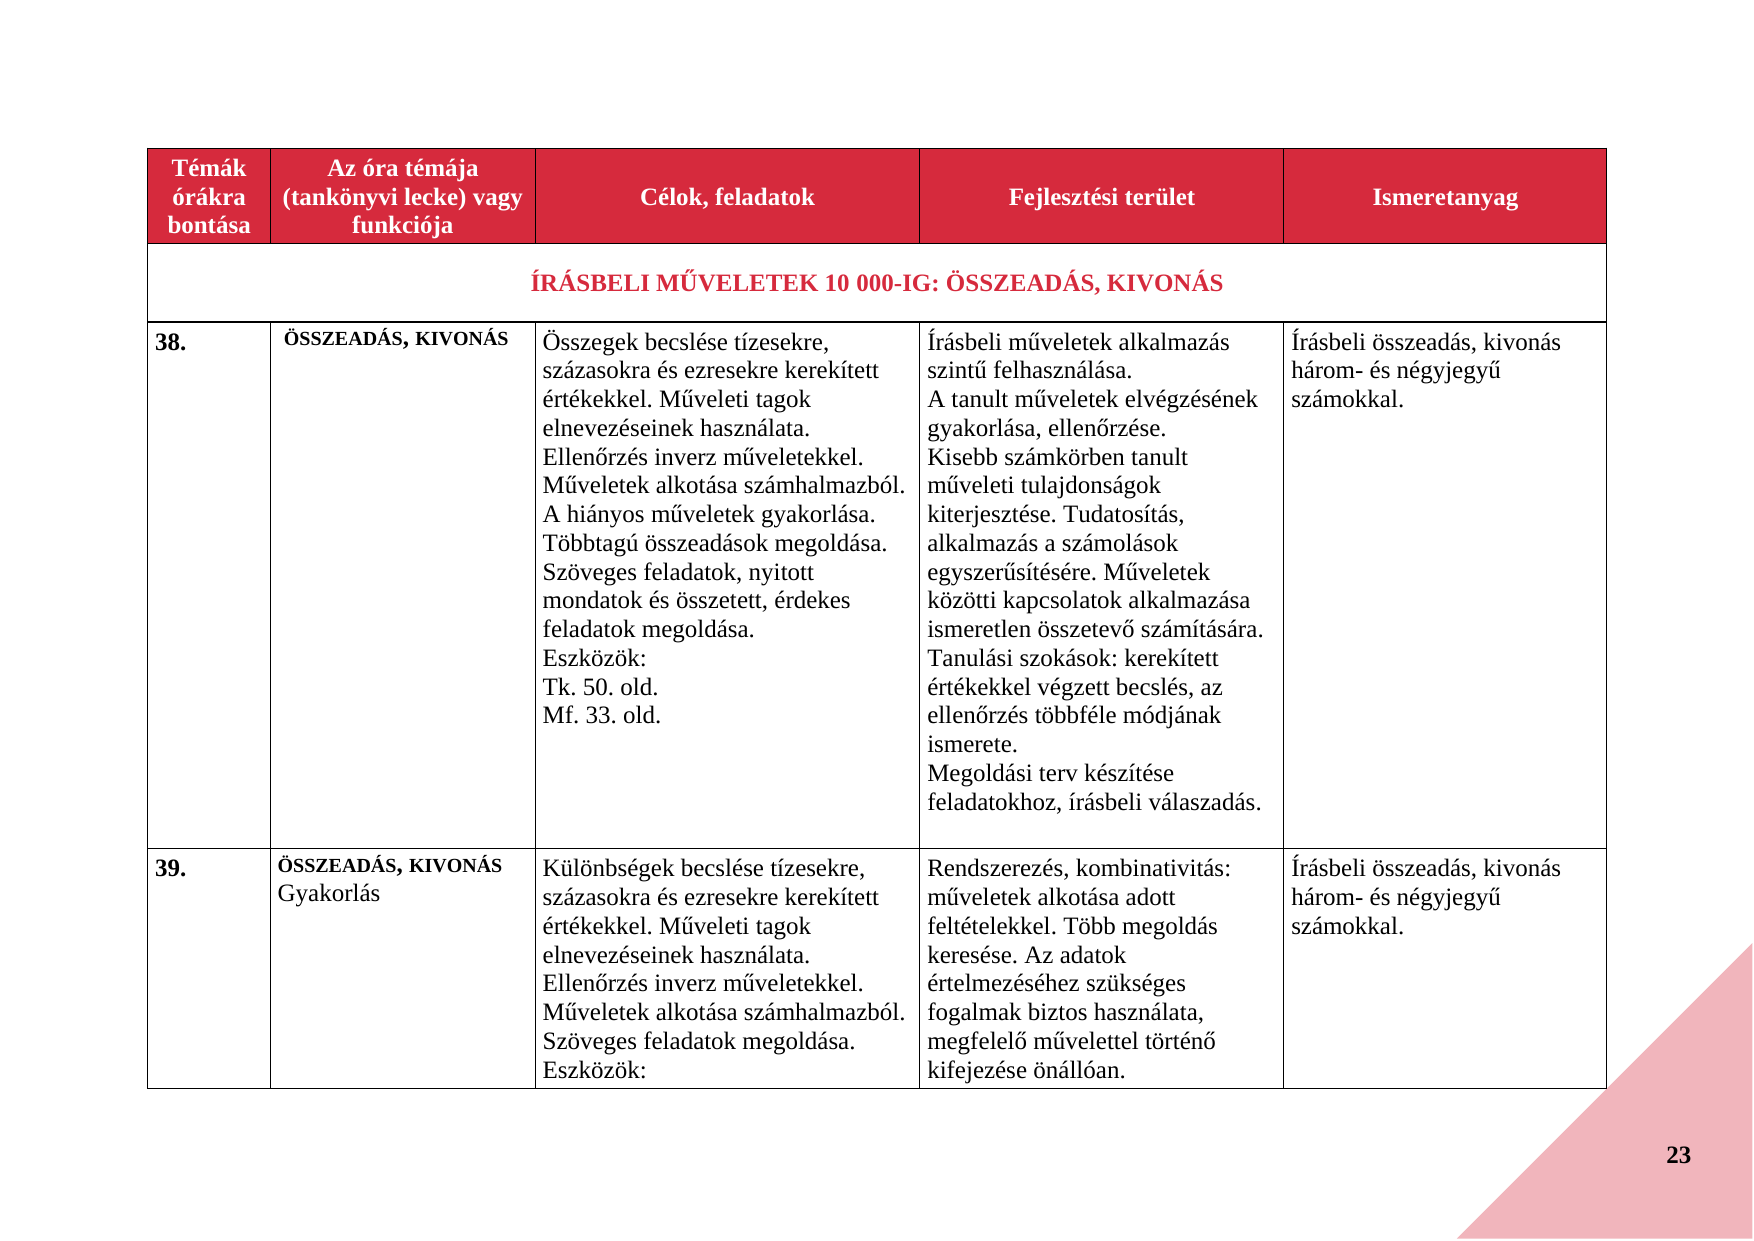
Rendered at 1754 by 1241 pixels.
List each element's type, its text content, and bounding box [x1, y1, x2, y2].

table_header Célok, feladatok [536, 149, 919, 243]
table_header Az óra témája (tankönyvi lecke) vagy funkciója [271, 149, 535, 243]
table_cell Írásbeli összeadás, kivonás három- és négyjegyű számokkal. [1284, 323, 1606, 848]
table_cell összeadás, kivonás Gyakorlás [271, 849, 535, 1088]
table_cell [1284, 849, 1606, 1088]
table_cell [920, 849, 1283, 1088]
table_cell 39. [148, 849, 270, 1088]
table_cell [536, 849, 919, 1088]
table_header Témák órákra bontása [148, 149, 270, 243]
table_header Ismeretanyag [1284, 149, 1606, 243]
table_cell 38. [148, 323, 270, 848]
table_cell Összegek becslése tízesekre, százasokra és ezresekre kerekített értékekkel. Műveleti tagok elnevezéseinek használata. Ellenőrzés inverz műveletekkel. Műveletek alkotása számhalmazból. A hiányos műveletek gyakorlása. Többtagú összeadások megoldása. Szöveges feladatok, nyitott mondatok és összetett, érdekes feladatok megoldása. Eszközök: Tk. 50. old. Mf. 33. old. [536, 323, 919, 848]
table_cell Írásbeli műveletek alkalmazás szintű felhasználása. A tanult műveletek elvégzésének gyakorlása, ellenőrzése. Kisebb számkörben tanult műveleti tulajdonságok kiterjesztése. Tudatosítás, alkalmazás a számolások egyszerűsítésére. Műveletek közötti kapcsolatok alkalmazása ismeretlen összetevő számítására. Tanulási szokások: kerekített értékekkel végzett becslés, az ellenőrzés többféle módjának ismerete. Megoldási terv készítése feladatokhoz, írásbeli válaszadás. [920, 323, 1283, 848]
table_header Fejlesztési terület [920, 149, 1283, 243]
table_cell írásbeli Műveletek 10 000-ig: összeadás, kivonás [148, 244, 1606, 321]
table_cell összeadás, kivonás [271, 323, 535, 848]
